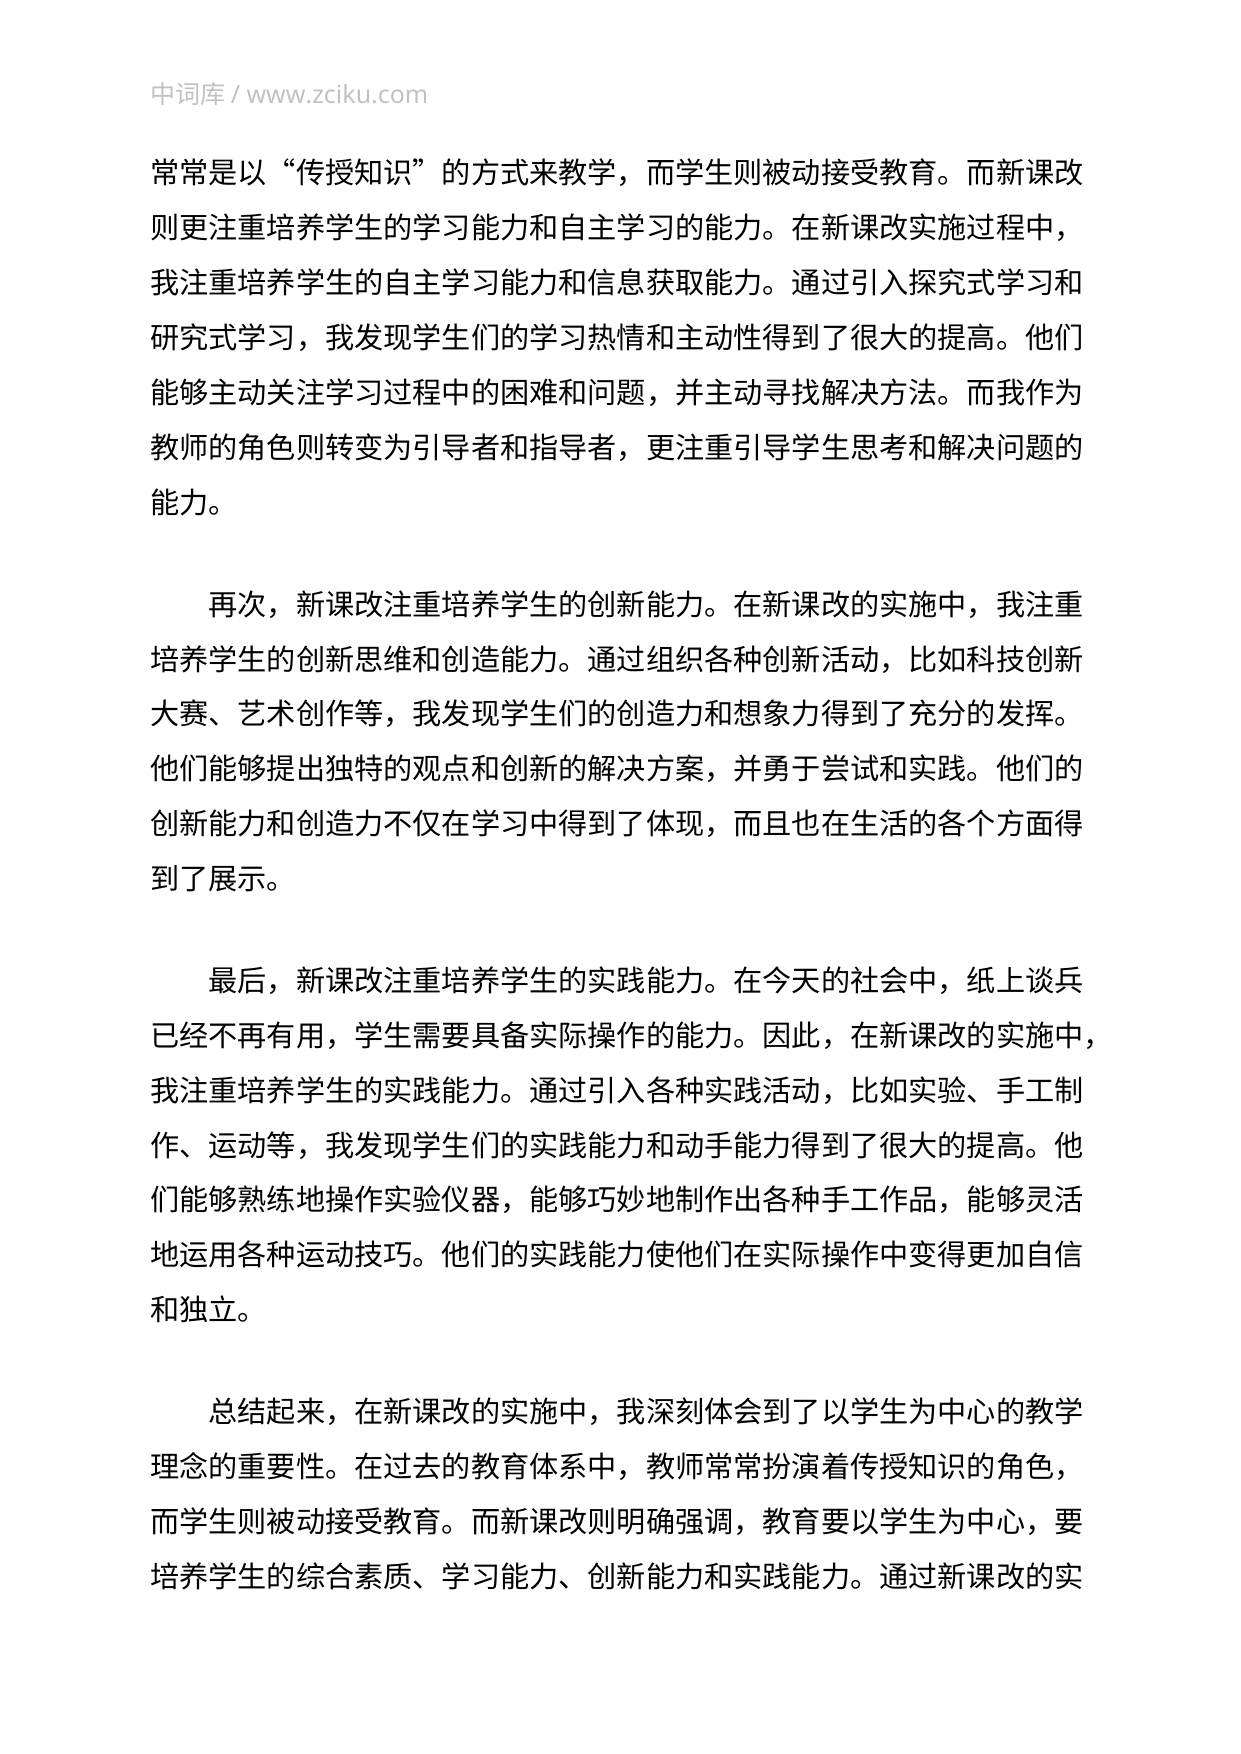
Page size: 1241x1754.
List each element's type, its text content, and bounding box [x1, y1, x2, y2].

text 最后，新课改注重培养学生的实践能力。在今天的社会中，纸上谈兵已经不再有用，学生需要具备实际操作的能力。因此，在新课改的实施中，我注重培养学生的实践能力。通过引入各种实践活动，比如实验、手工制作、运动等，我发现学生们的实践能力和动手能力得到了很大的提高。他们能够熟练地操作实验仪器，能够巧妙地制作出各种手工作品，能够灵活地运用各种运动技巧。他们的实践能力使他们在实际操作中变得更加自信和独立。 [150, 957, 1090, 1329]
text 再次，新课改注重培养学生的创新能力。在新课改的实施中，我注重培养学生的创新思维和创造能力。通过组织各种创新活动，比如科技创新大赛、艺术创作等，我发现学生们的创造力和想象力得到了充分的发挥。他们能够提出独特的观点和创新的解决方案，并勇于尝试和实践。他们的创新能力和创造力不仅在学习中得到了体现，而且也在生活的各个方面得到了展示。 [150, 581, 1090, 898]
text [150, 150, 1090, 522]
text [150, 1388, 1090, 1596]
